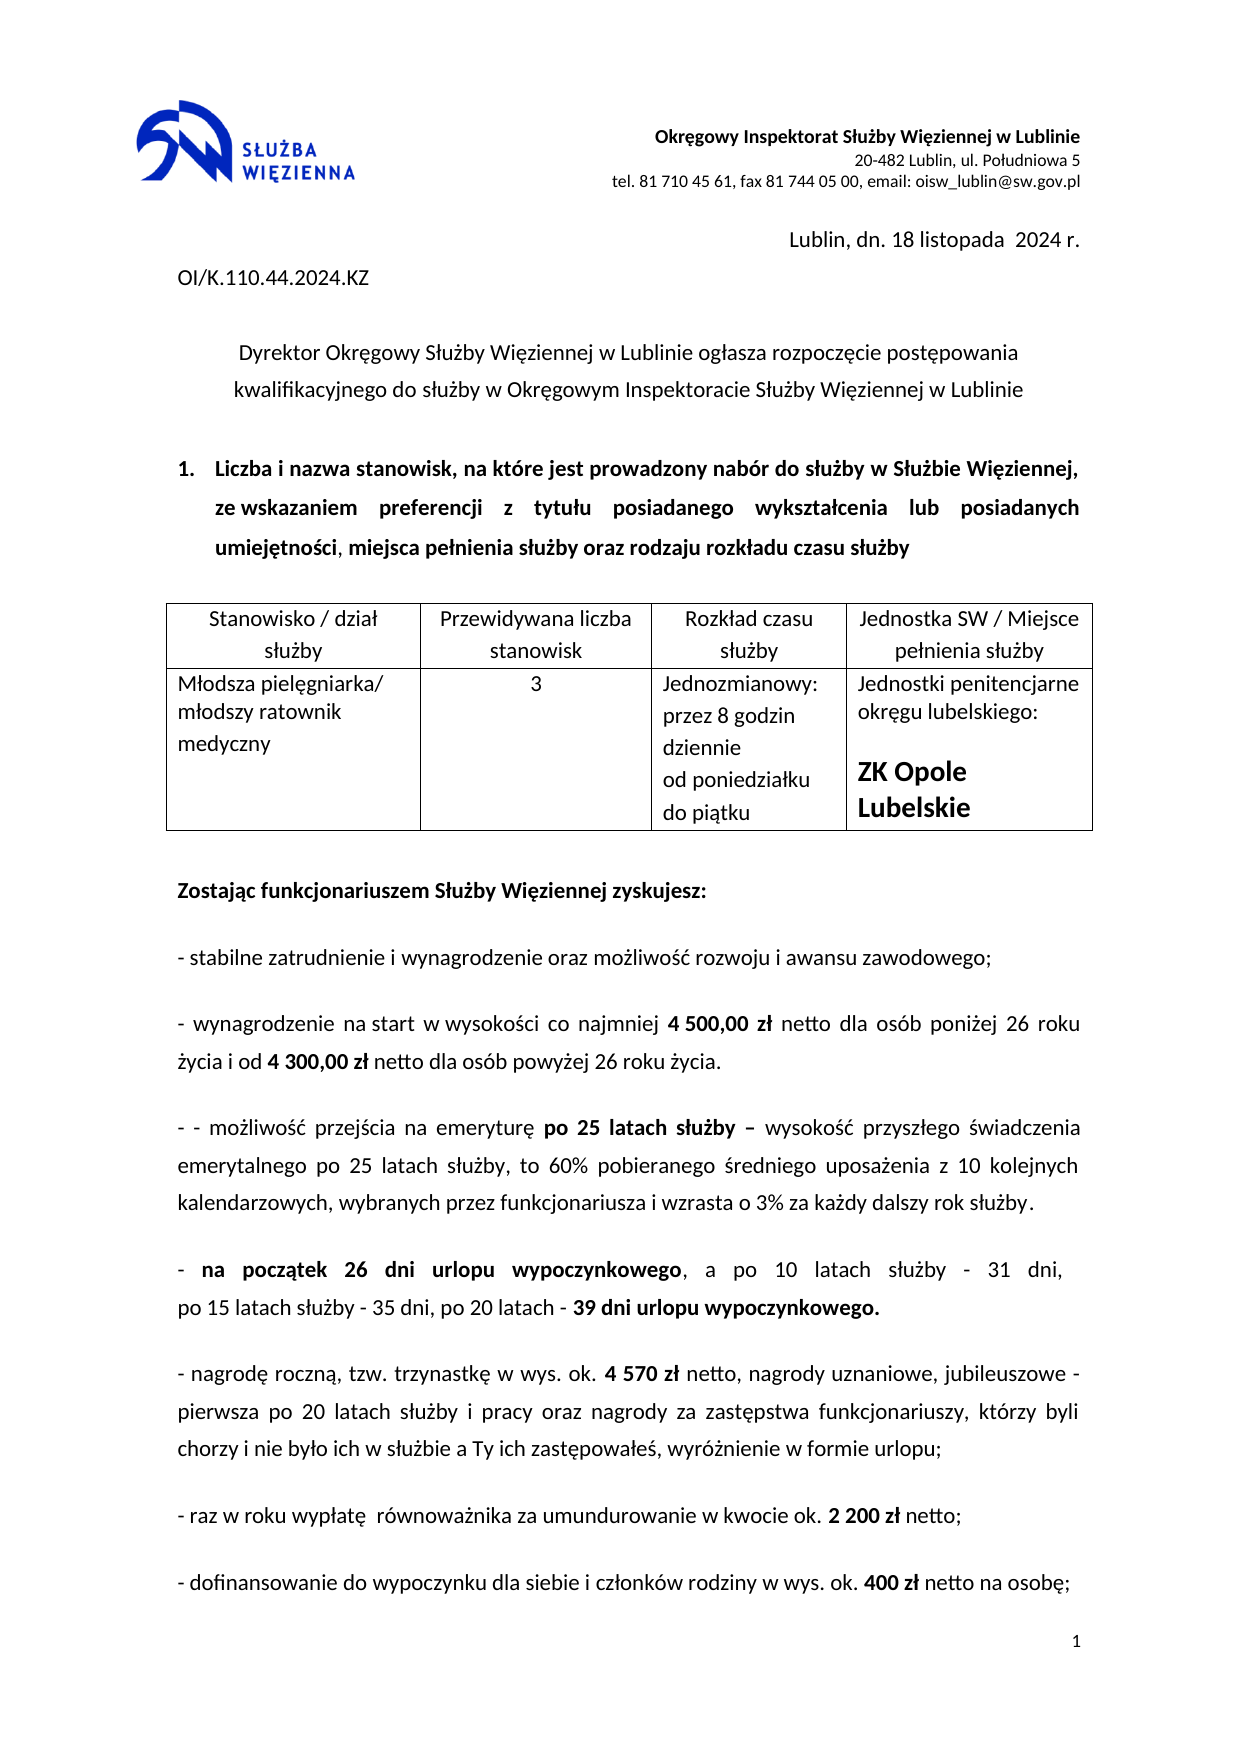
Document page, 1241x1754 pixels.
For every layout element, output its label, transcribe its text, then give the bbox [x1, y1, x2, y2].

text OI/K.110.44.2024.KZ [177, 255, 1081, 292]
text - - możliwość przejścia na emeryturę po 25 latach służby – wysokość przyszłego świadczenia emerytalnego po 25 latach służby, to 60% pobieranego średniego uposażenia z 10 kolejnych kalendarzowych, wybranych przez funkcjonariusza i wzrasta o 3% za każdy dalszy rok służby. [177, 1106, 1081, 1218]
table_header Rozkład czasu służby [652, 604, 846, 668]
table_cell Jednozmianowy: przez 8 godzin dziennie od poniedziałku do piątku [652, 669, 846, 830]
text Zostając funkcjonariuszem Służby Więziennej zyskujesz: [177, 868, 1081, 906]
text - dofinansowanie do wypoczynku dla siebie i członków rodziny w wys. ok. 400 zł netto na osobę; [177, 1560, 1081, 1597]
table_cell Młodsza pielęgniarka/ młodszy ratownik medyczny [167, 669, 420, 830]
table_cell 3 [421, 669, 651, 830]
text 20-482 Lublin, ul. Południowa 5 [355, 149, 1081, 170]
picture [136, 100, 355, 183]
text - raz w roku wypłatę równoważnika za umundurowanie w kwocie ok. 2 200 zł netto; [177, 1493, 1081, 1531]
text Okręgowy Inspektorat Służby Więziennej w Lublinie [355, 124, 1081, 149]
text - wynagrodzenie na start w wysokości co najmniej 4 500,00 zł netto dla osób poniżej 26 roku życia i od 4 300,00 zł netto dla osób powyżej 26 roku życia. [177, 1002, 1081, 1077]
table_header Jednostka SW / Miejsce pełnienia służby [847, 604, 1092, 668]
table_header Stanowisko / dział służby [167, 604, 420, 668]
table_cell Jednostki penitencjarne okręgu lubelskiego: ZK Opole Lubelskie [847, 669, 1092, 830]
text - nagrodę roczną, tzw. trzynastkę w wys. ok. 4 570 zł netto, nagrody uznaniowe, jubileuszowe - pierwsza po 20 latach służby i pracy oraz nagrody za zastępstwa funkcjonariuszy, którzy byli chorzy i nie było ich w służbie a Ty ich zastępowałeś, wyróżnienie w formie urlopu; [177, 1352, 1081, 1464]
text tel. 81 710 45 61, fax 81 744 05 00, email: oisw_lublin@sw.gov.pl [177, 170, 1081, 192]
table_header Przewidywana liczba stanowisk [421, 604, 651, 668]
text - na początek 26 dni urlopu wypoczynkowego, a po 10 latach służby - 31 dni, po 15 latach służby - 35 dni, po 20 latach - 39 dni urlopu wypoczynkowego. [177, 1247, 1081, 1322]
text - stabilne zatrudnienie i wynagrodzenie oraz możliwość rozwoju i awansu zawodowego; [177, 935, 1081, 972]
list Liczba i nazwa stanowisk, na które jest prowadzony nabór do służby w Służbie Więziennej, ze wskazaniem preferencji z tytułu posiadanego wykształcenia lub posiadanych umiejętności, miejsca pełnienia służby oraz rodzaju rozkładu czasu służby [177, 444, 1081, 563]
text Dyrektor Okręgowy Służby Więziennej w Lublinie ogłasza rozpoczęcie postępowania kwalifikacyjnego do służby w Okręgowym Inspektoracie Służby Więziennej w Lublinie [177, 330, 1081, 405]
text Lublin, dn. 18 listopada 2024 r. [177, 217, 1081, 255]
